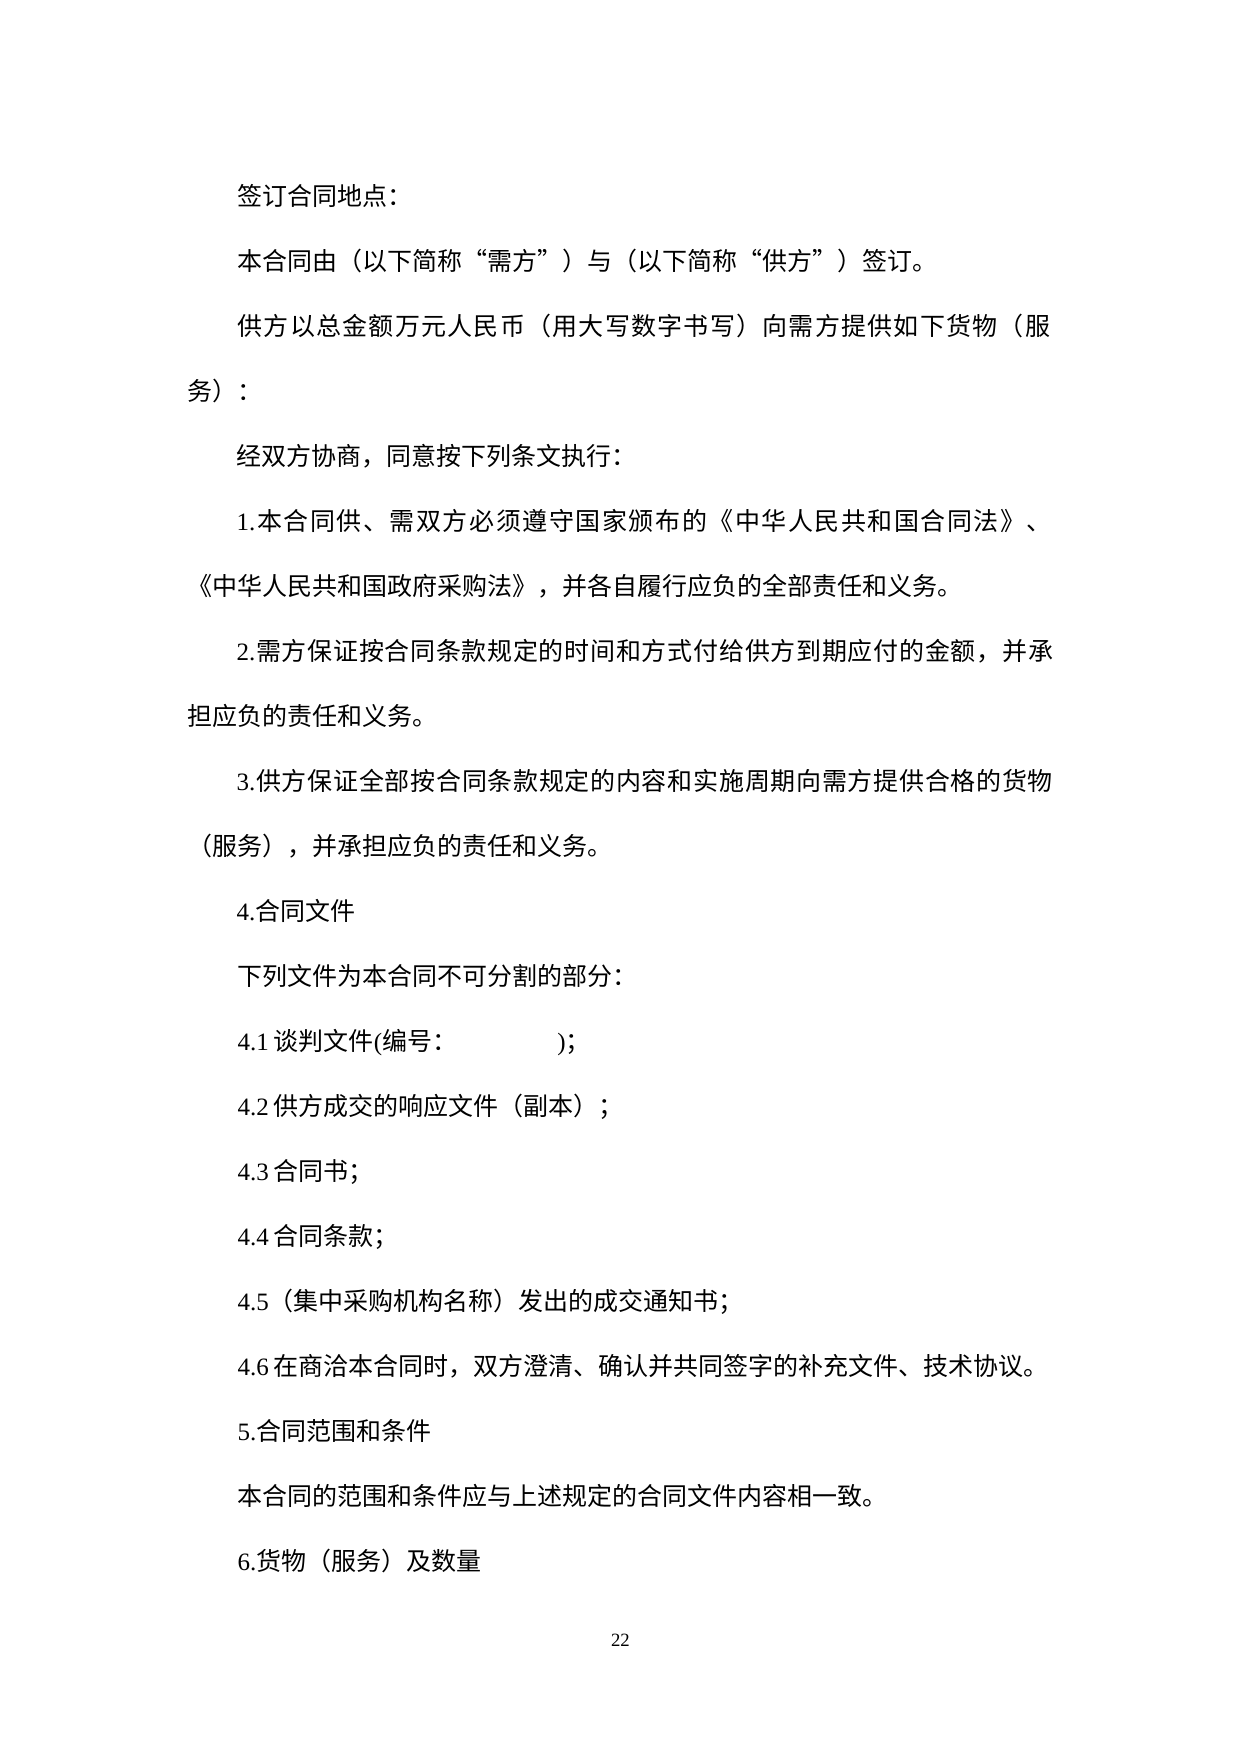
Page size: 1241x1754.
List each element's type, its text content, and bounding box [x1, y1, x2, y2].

text 下列文件为本合同不可分割的部分： [187, 942, 1053, 1007]
text 4.6在商洽本合同时，双方澄清、确认并共同签字的补充文件、技术协议。 [187, 1332, 1053, 1397]
text 签订合同地点： [187, 162, 1053, 227]
text 3.供方保证全部按合同条款规定的内容和实施周期向需方提供合格的货物（服务），并承担应负的责任和义务。 [187, 747, 1053, 877]
text 4.5（集中采购机构名称）发出的成交通知书； [187, 1267, 1053, 1332]
text 本合同由（以下简称“需方”）与（以下简称“供方”）签订。 [187, 227, 1053, 292]
text 2.需方保证按合同条款规定的时间和方式付给供方到期应付的金额，并承担应负的责任和义务。 [187, 617, 1053, 747]
text 供方以总金额万元人民币（用大写数字书写）向需方提供如下货物（服务）： [187, 292, 1053, 422]
text 1.本合同供、需双方必须遵守国家颁布的《中华人民共和国合同法》、《中华人民共和国政府采购法》，并各自履行应负的全部责任和义务。 [187, 487, 1053, 617]
text 4.4合同条款； [187, 1202, 1053, 1267]
text 经双方协商，同意按下列条文执行： [187, 422, 1053, 487]
text 本合同的范围和条件应与上述规定的合同文件内容相一致。 [187, 1462, 1053, 1527]
text 4.3合同书； [187, 1137, 1053, 1202]
text 4.2供方成交的响应文件（副本）； [187, 1072, 1053, 1137]
text 5.合同范围和条件 [187, 1397, 1053, 1462]
text 6.货物（服务）及数量 [187, 1527, 1053, 1592]
text 4.合同文件 [187, 877, 1053, 942]
text 4.1谈判文件(编号： )； [187, 1007, 1053, 1072]
